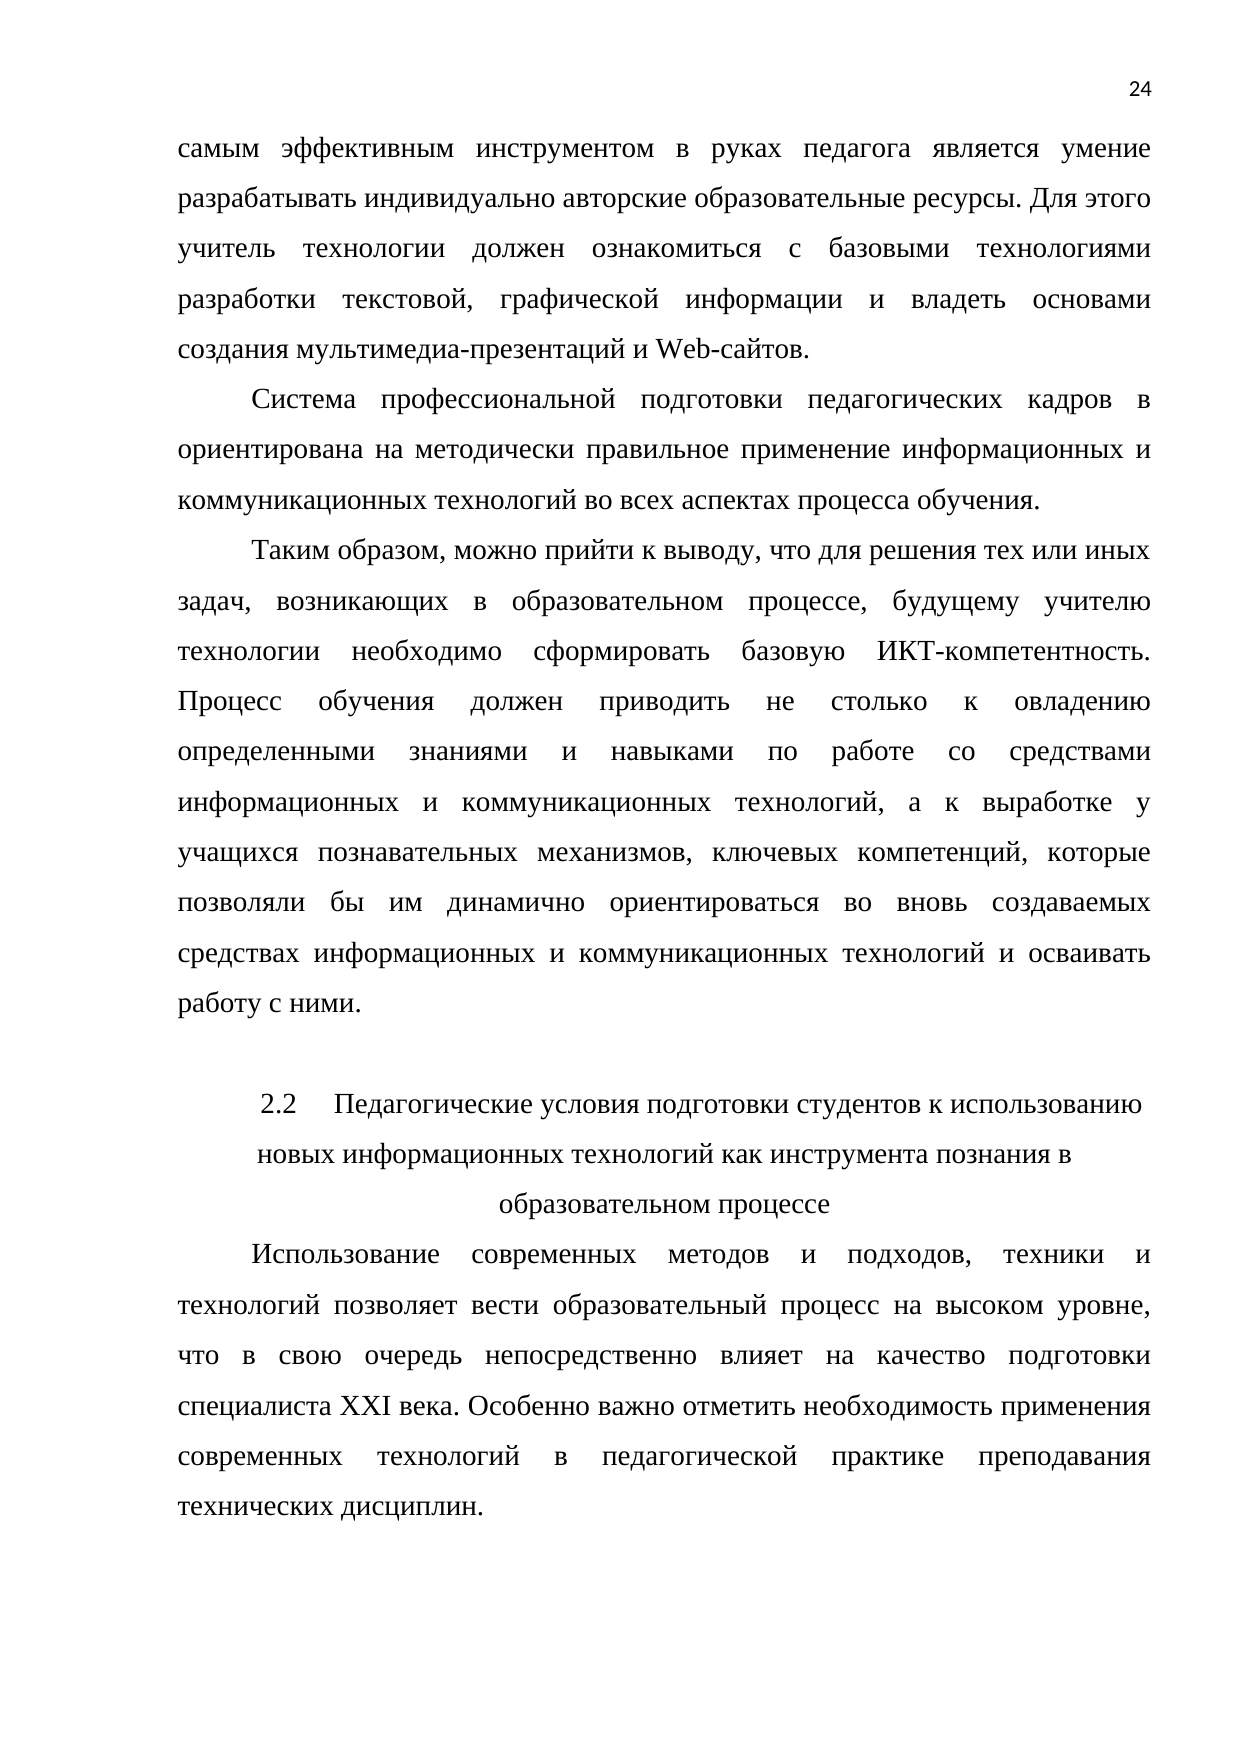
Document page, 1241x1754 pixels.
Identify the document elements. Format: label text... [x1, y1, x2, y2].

text Таким образом, можно прийти к выводу, что для решения тех или иных задач, возникающих в образовательном процессе, будущему учителю технологии необходимо сформировать базовую ИКТ-компетентность. Процесс обучения должен приводить не столько к овладению определенными знаниями и навыками по работе со средствами информационных и коммуникационных технологий, а к выработке у учащихся познавательных механизмов, ключевых компетенций, которые позволяли бы им динамично ориентироваться во вновь создаваемых средствах информационных и коммуникационных технологий и осваивать работу с ними. [177, 532, 1152, 1019]
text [177, 130, 1152, 364]
text Система профессиональной подготовки педагогических кадров в ориентирована на методически правильное применение информационных и коммуникационных технологий во всех аспектах процесса обучения. [177, 381, 1152, 516]
text 2.2 Педагогические условия подготовки студентов к использованию новых информационных технологий как инструмента познания в образовательном процессе [177, 1086, 1152, 1220]
text Использование современных методов и подходов, техники и технологий позволяет вести образовательный процесс на высоком уровне, что в свою очередь непосредственно влияет на качество подготовки специалиста XXI века. Особенно важно отметить необходимость применения современных технологий в педагогической практике преподавания технических дисциплин. [177, 1237, 1152, 1522]
